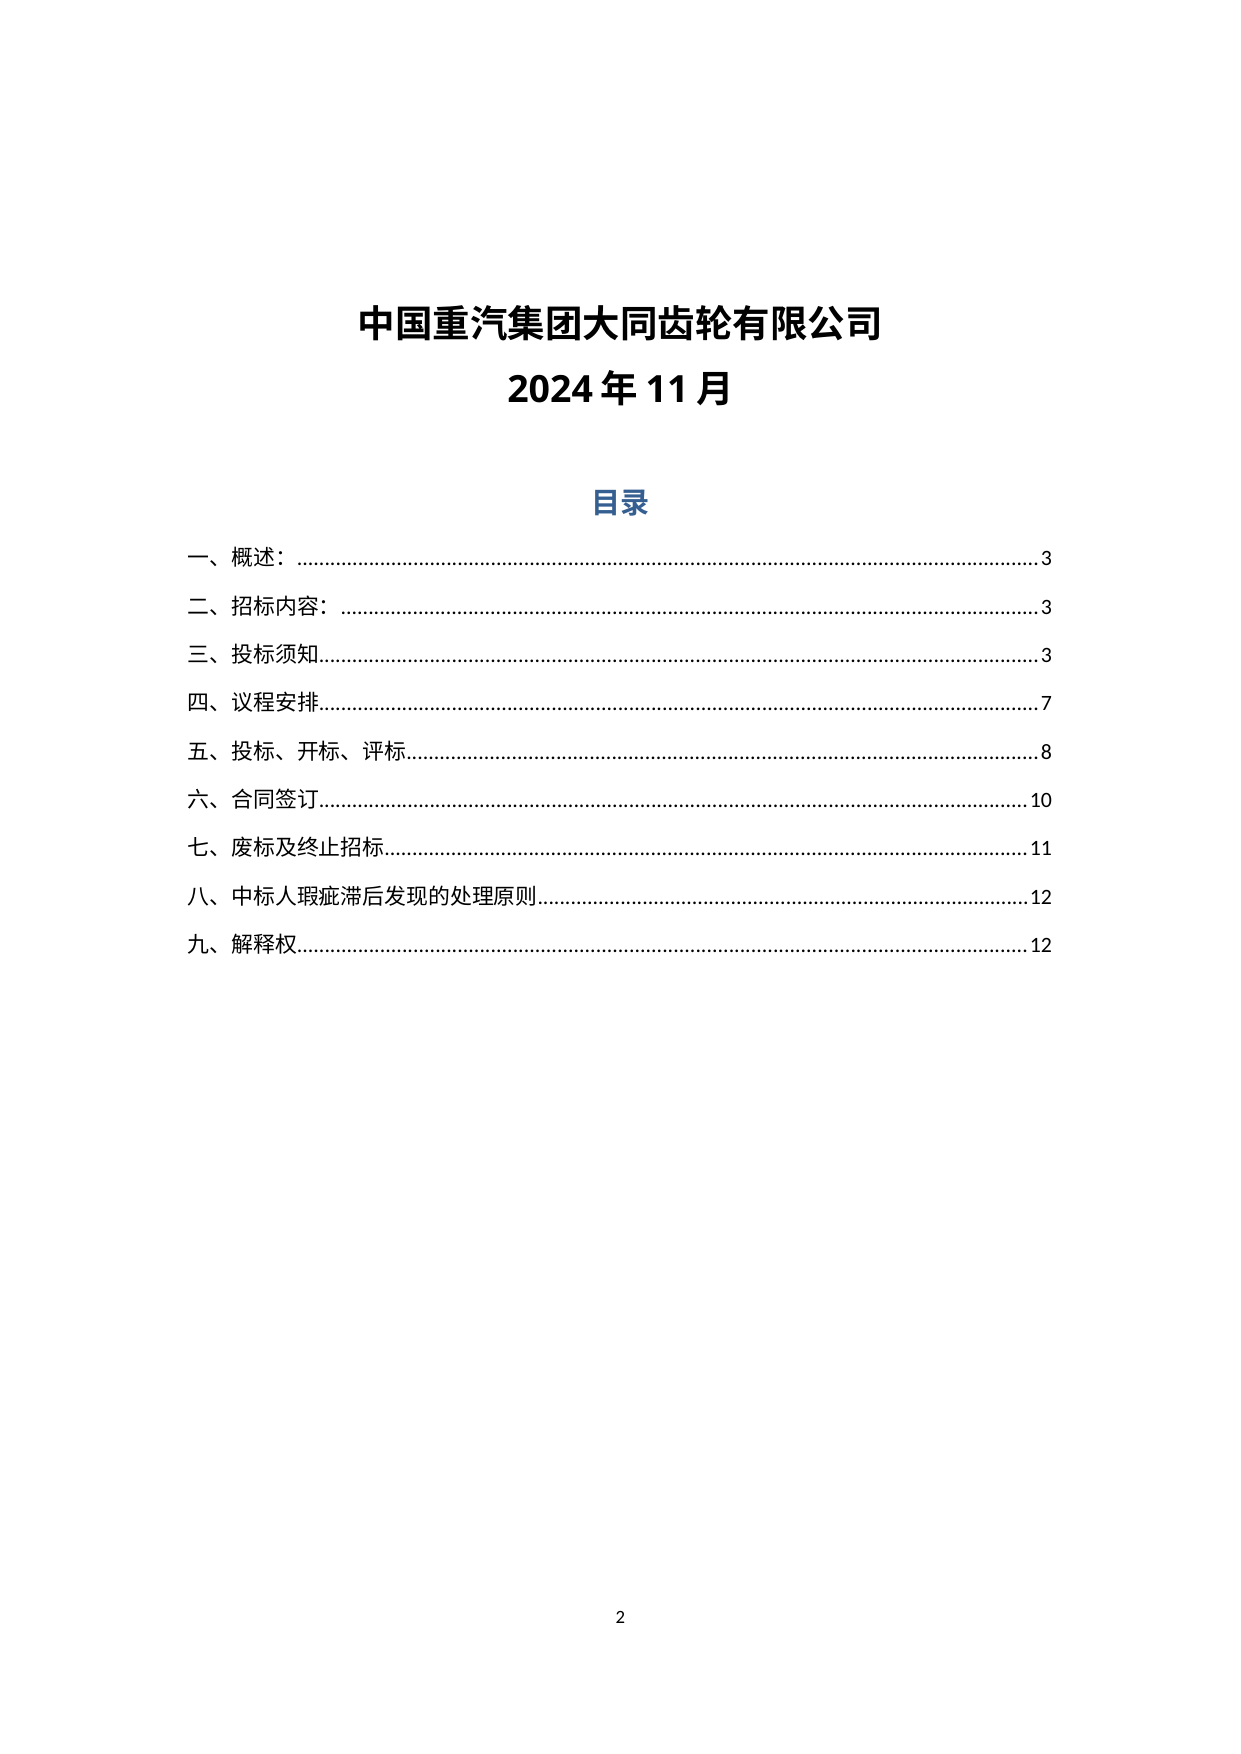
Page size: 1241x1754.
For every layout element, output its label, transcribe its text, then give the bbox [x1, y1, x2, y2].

text 中国重汽集团大同齿轮有限公司 [187, 289, 1053, 354]
text 2024年11月 [187, 354, 1053, 419]
